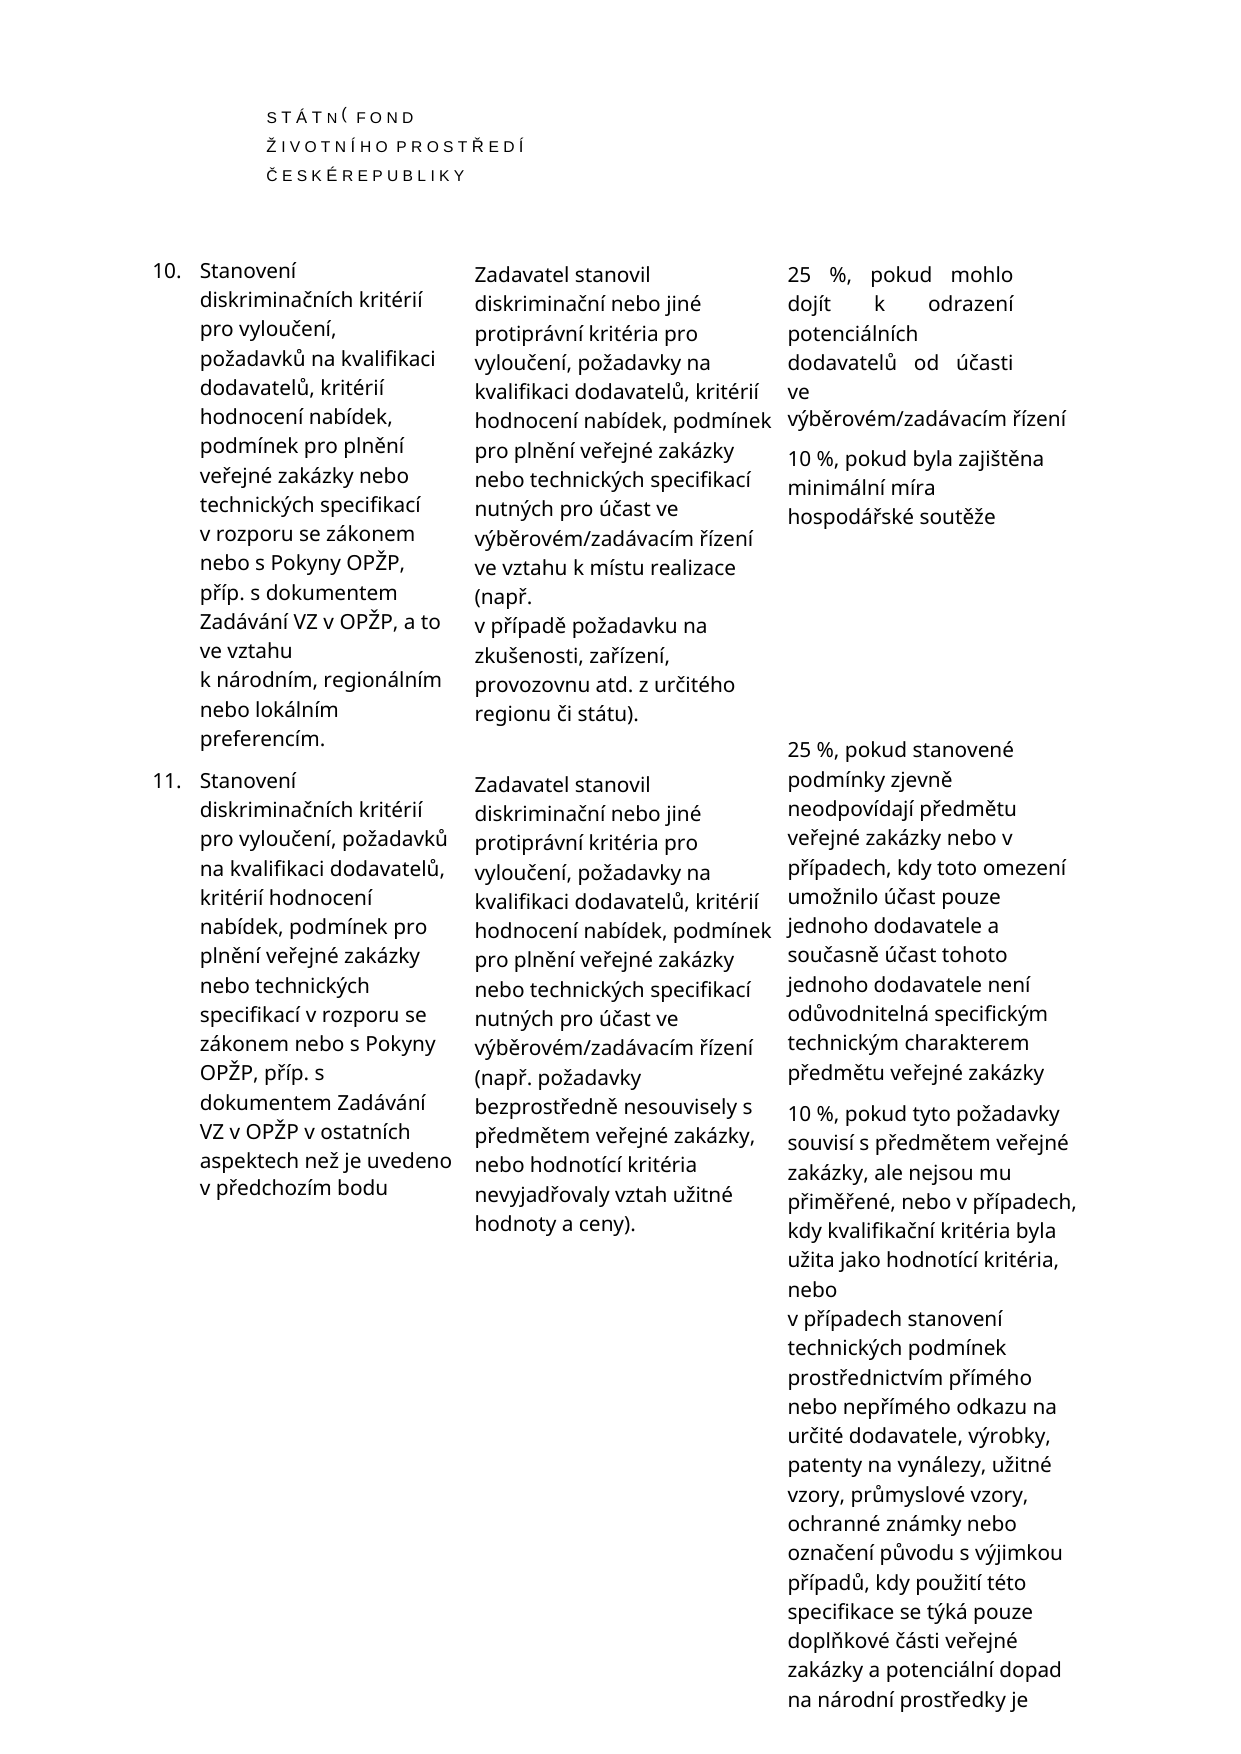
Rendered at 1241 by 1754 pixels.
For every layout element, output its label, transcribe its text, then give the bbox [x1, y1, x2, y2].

text v rozporu se zákonem nebo s Pokyny OPŽP, příp. s dokumentem Zadávání VZ v OPŽP, a to ve vztahu [199, 519, 454, 665]
text Ž I V O T N Í H O P R O S T Ř E D Í [266, 137, 1151, 156]
text 10 %, pokud byla zajištěna minimální míra hospodářské soutěže [787, 444, 1050, 531]
text v předchozím bodu [199, 1176, 453, 1200]
text Č E S K É R E P U B L I K Y [266, 166, 1151, 185]
text S T Á T N ( F O N D [266, 104, 1151, 127]
text v případě požadavku na zkušenosti, zařízení, provozovnu atd. z určitého regionu či státu). [474, 611, 773, 728]
text Zadavatel stanovil diskriminační nebo jiné protiprávní kritéria pro vyloučení, požadavky na kvalifikaci dodavatelů, kritérií hodnocení nabídek, podmínek pro plnění veřejné zakázky nebo technických specifikací nutných pro účast ve výběrovém/zadávacím řízení ve vztahu k místu realizace (např. [474, 260, 775, 611]
text 25 %, pokud mohlo dojít k odrazení potenciálních dodavatelů od účasti ve [787, 260, 1014, 406]
text Zadavatel stanovil diskriminační nebo jiné protiprávní kritéria pro vyloučení, požadavky na kvalifikaci dodavatelů, kritérií hodnocení nabídek, podmínek pro plnění veřejné zakázky nebo technických specifikací nutných pro účast ve výběrovém/zadávacím řízení (např. požadavky bezprostředně nesouvisely s předmětem veřejné zakázky, nebo hodnotící kritéria nevyjadřovaly vztah užitné hodnoty a ceny). [474, 770, 773, 1237]
text k národním, regionálním nebo lokálním preferencím. [199, 666, 453, 753]
list Stanovení diskriminačních kritérií pro vyloučení, požadavků na kvalifikaci dodavatelů, kritérií hodnocení nabídek, podmínek pro plnění veřejné zakázky nebo technických specifikací [152, 256, 439, 518]
list Stanovení diskriminačních kritérií pro vyloučení, požadavků na kvalifikaci dodavatelů, kritérií hodnocení nabídek, podmínek pro plnění veřejné zakázky nebo technických specifikací v rozporu se zákonem nebo s Pokyny OPŽP, příp. s dokumentem Zadávání VZ v OPŽP v ostatních aspektech než je uvedeno [152, 766, 452, 1175]
text výběrovém/zadávacím řízení [787, 407, 1151, 431]
text 10 %, pokud tyto požadavky souvisí s předmětem veřejné zakázky, ale nejsou mu přiměřené, nebo v případech, kdy kvalifikační kritéria byla užita jako hodnotící kritéria, nebo [787, 1099, 1089, 1303]
text 25 %, pokud stanovené podmínky zjevně neodpovídají předmětu veřejné zakázky nebo v případech, kdy toto omezení umožnilo účast pouze jednoho dodavatele a současně účast tohoto jednoho dodavatele není odůvodnitelná specifickým technickým charakterem předmětu veřejné zakázky [787, 736, 1082, 1086]
